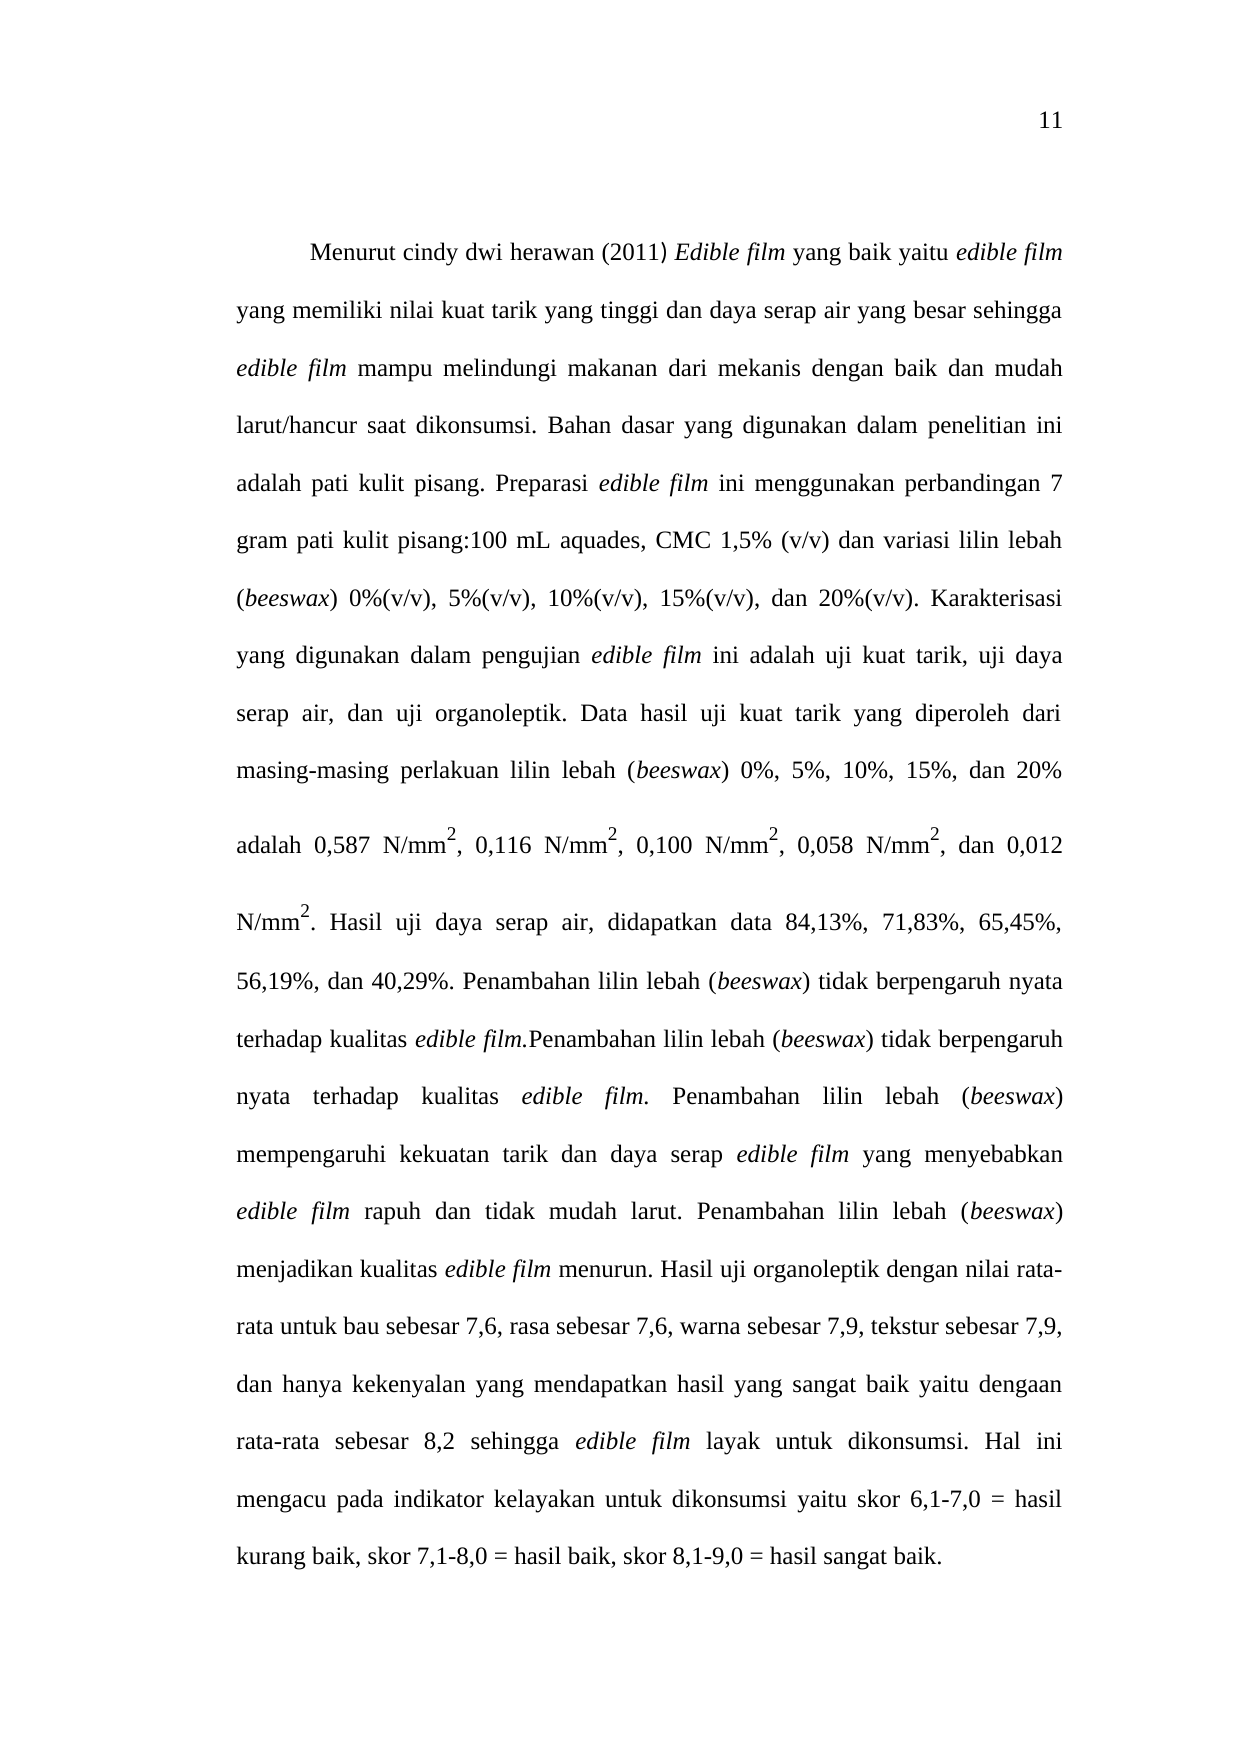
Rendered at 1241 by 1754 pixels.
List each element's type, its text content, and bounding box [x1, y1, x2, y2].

text Menurut cindy dwi herawan (2011) Edible film yang baik yaitu edible film yang memiliki nilai kuat tarik yang tinggi dan daya serap air yang besar sehingga edible film mampu melindungi makanan dari mekanis dengan baik dan mudah larut/hancur saat dikonsumsi. Bahan dasar yang digunakan dalam penelitian ini adalah pati kulit pisang. Preparasi edible film ini menggunakan perbandingan 7 gram pati kulit pisang:100 mL aquades, CMC 1,5% (v/v) dan variasi lilin lebah (beeswax) 0%(v/v), 5%(v/v), 10%(v/v), 15%(v/v), dan 20%(v/v). Karakterisasi yang digunakan dalam pengujian edible film ini adalah uji kuat tarik, uji daya serap air, dan uji organoleptik. Data hasil uji kuat tarik yang diperoleh dari masing-masing perlakuan lilin lebah (beeswax) 0%, 5%, 10%, 15%, dan 20% adalah 0,587 N/mm2, 0,116 N/mm2, 0,100 N/mm2, 0,058 N/mm2, dan 0,012 N/mm2. Hasil uji daya serap air, didapatkan data 84,13%, 71,83%, 65,45%, 56,19%, dan 40,29%. Penambahan lilin lebah (beeswax) tidak berpengaruh nyata terhadap kualitas edible film.Penambahan lilin lebah (beeswax) tidak berpengaruh nyata terhadap kualitas edible film. Penambahan lilin lebah (beeswax) mempengaruhi kekuatan tarik dan daya serap edible film yang menyebabkan edible film rapuh dan tidak mudah larut. Penambahan lilin lebah (beeswax) menjadikan kualitas edible film menurun. Hasil uji organoleptik dengan nilai rata-rata untuk bau sebesar 7,6, rasa sebesar 7,6, warna sebesar 7,9, tekstur sebesar 7,9, dan hanya kekenyalan yang mendapatkan hasil yang sangat baik yaitu dengaan rata-rata sebesar 8,2 sehingga edible film layak untuk dikonsumsi. Hal ini mengacu pada indikator kelayakan untuk dikonsumsi yaitu skor 6,1-7,0 = hasil kurang baik, skor 7,1-8,0 = hasil baik, skor 8,1-9,0 = hasil sangat baik. [236, 236, 1063, 1570]
